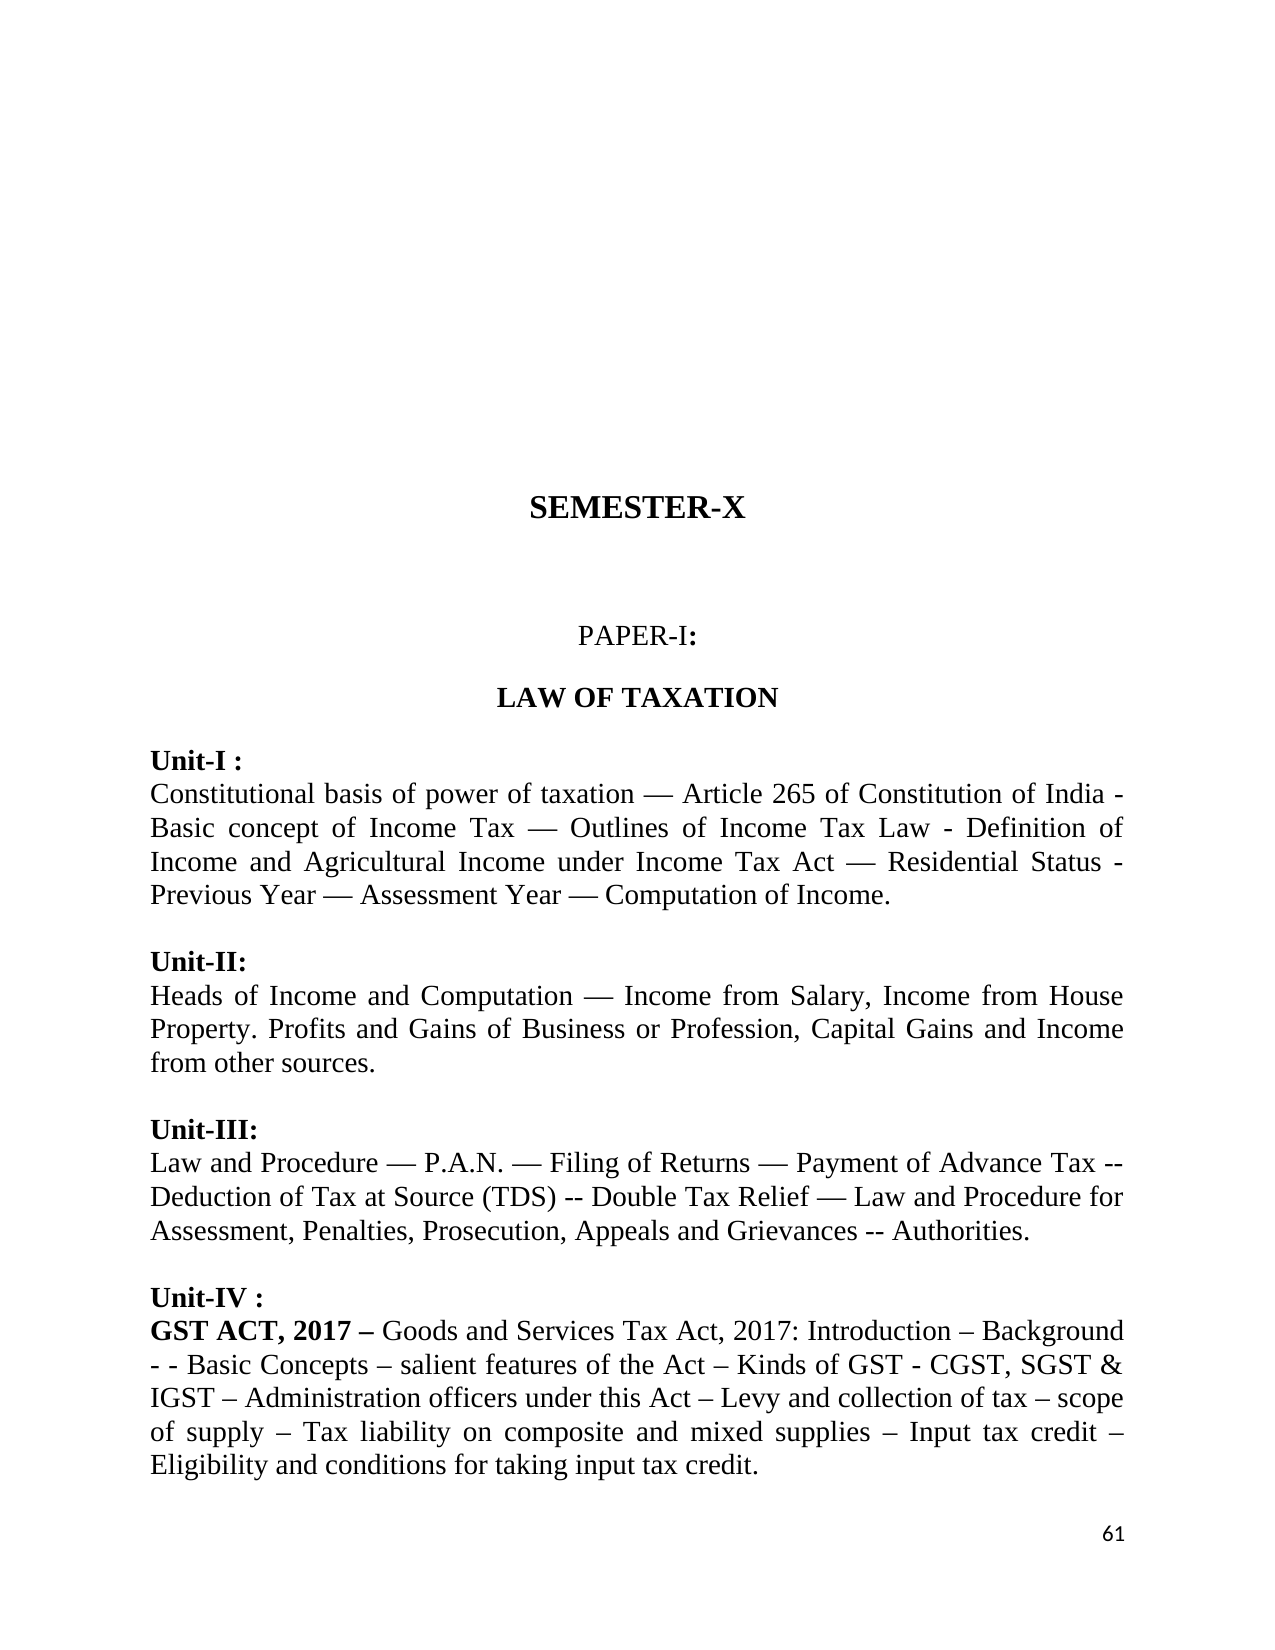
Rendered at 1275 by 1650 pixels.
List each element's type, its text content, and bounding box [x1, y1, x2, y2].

text Unit-II: [150, 944, 1125, 978]
text Unit-IV : [150, 1280, 1125, 1313]
text GST ACT, 2017 – Goods and Services Tax Act, 2017: Introduction – Background - - Basic Concepts – salient features of the Act – Kinds of GST - CGST, SGST & IGST – Administration officers under this Act – Levy and collection of tax – scope of supply – Tax liability on composite and mixed supplies – Input tax credit – Eligibility and conditions for taking input tax credit. [150, 1313, 1125, 1481]
text Heads of Income and Computation — Income from Salary, Income from House Property. Profits and Gains of Business or Profession, Capital Gains and Income from other sources. [150, 978, 1125, 1078]
text Constitutional basis of power of taxation — Article 265 of Constitution of India - Basic concept of Income Tax — Outlines of Income Tax Law - Definition of Income and Agricultural Income under Income Tax Act — Residential Status - Previous Year — Assessment Year — Computation of Income. [150, 777, 1125, 911]
text Unit-I : [150, 743, 1125, 777]
text Law and Procedure — P.A.N. — Filing of Returns — Payment of Advance Tax -- Deduction of Tax at Source (TDS) -- Double Tax Relief — Law and Procedure for Assessment, Penalties, Prosecution, Appeals and Grievances -- Authorities. [150, 1146, 1125, 1246]
text SEMESTER-X [150, 487, 1125, 526]
text LAW OF TAXATION [150, 680, 1125, 714]
text Unit-III: [150, 1112, 1125, 1146]
text PAPER-I: [150, 618, 1125, 651]
